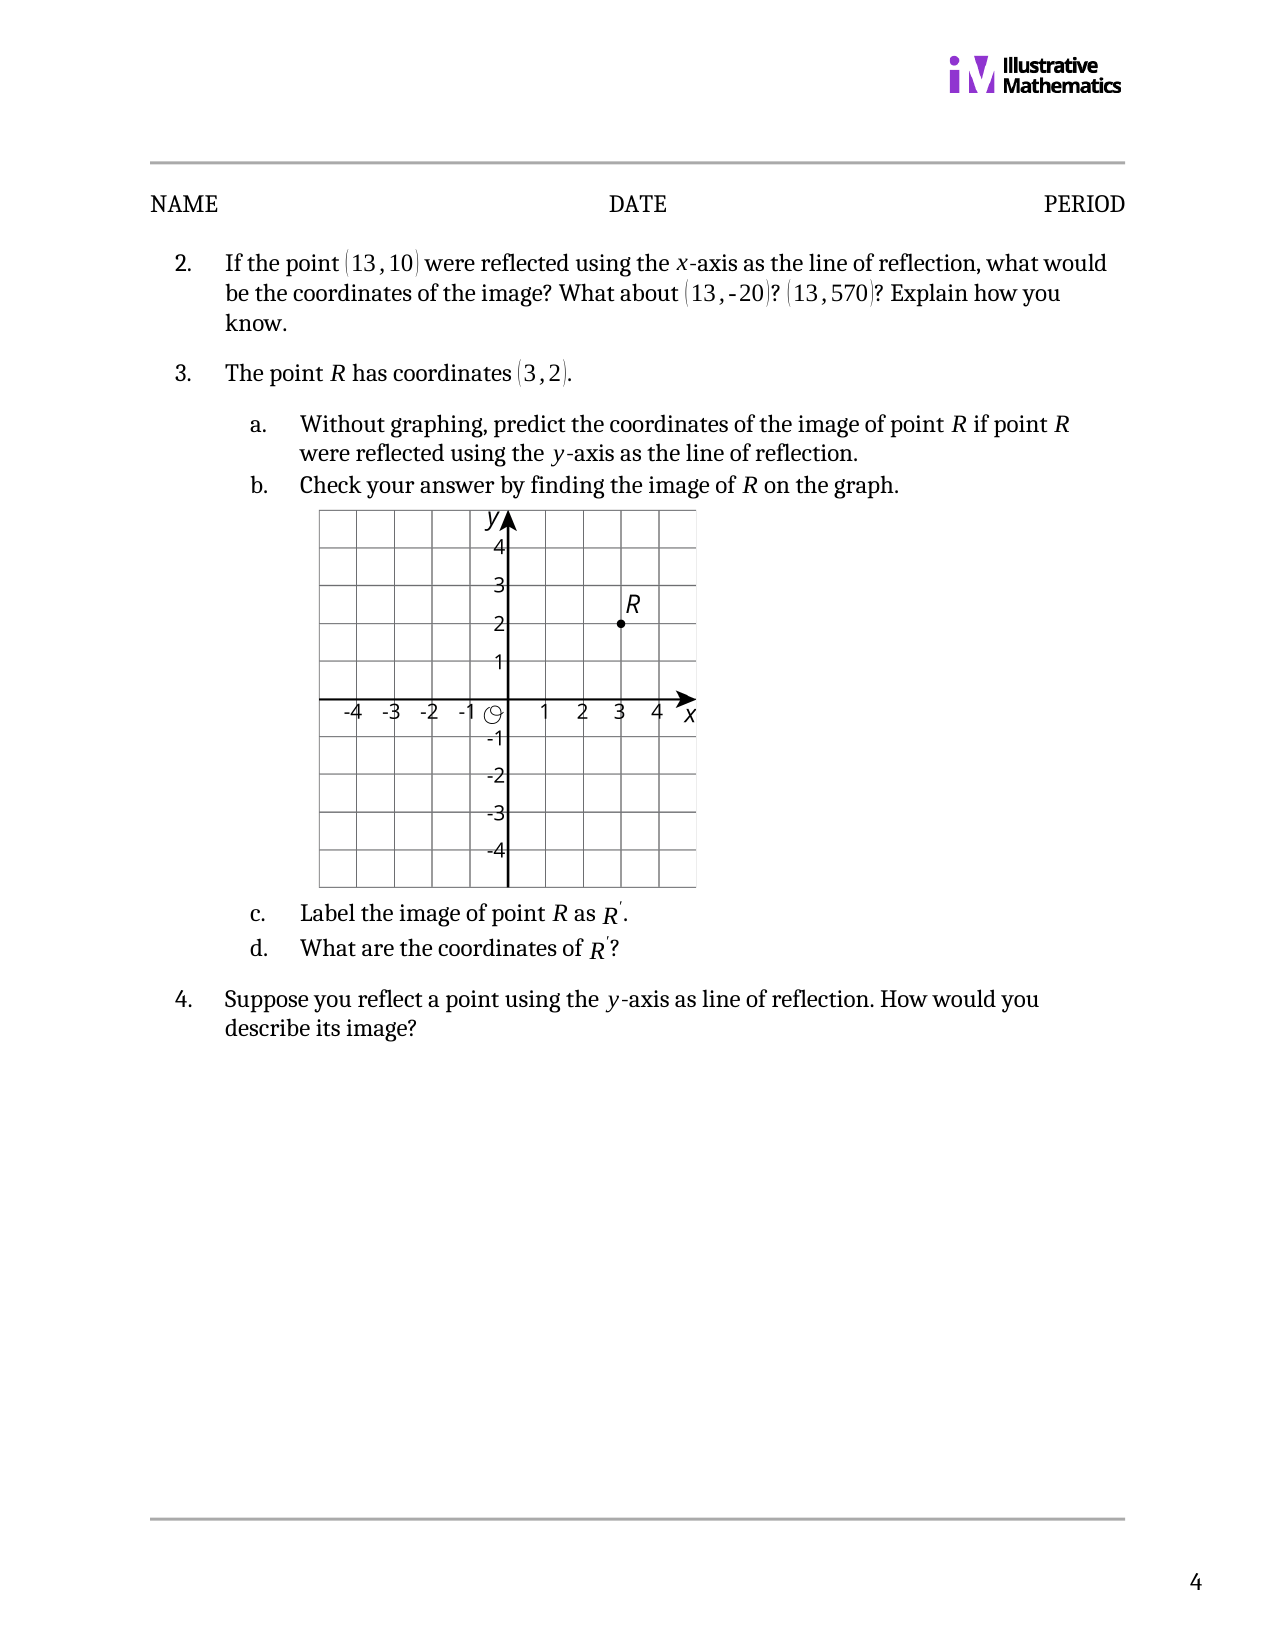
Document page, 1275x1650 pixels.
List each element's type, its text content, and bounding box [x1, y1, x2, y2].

list If the point were reflected using the -axis as the line of reflection, what would be the coordinates of the image? What about ? ? Explain how you know. [175, 247, 1125, 337]
list Check your answer by finding the image of on the graph. [250, 471, 1125, 500]
list Suppose you reflect a point using the -axis as line of reflection. How would you describe its image? [175, 985, 1125, 1042]
list What are the coordinates of ? [250, 933, 1125, 964]
list Without graphing, predict the coordinates of the image of point if point were reflected using the -axis as the line of reflection. [250, 410, 1125, 467]
list Label the image of point as . [250, 898, 1125, 929]
picture [318, 503, 697, 888]
picture [949, 55, 1121, 93]
list The point has coordinates . [175, 358, 1125, 389]
